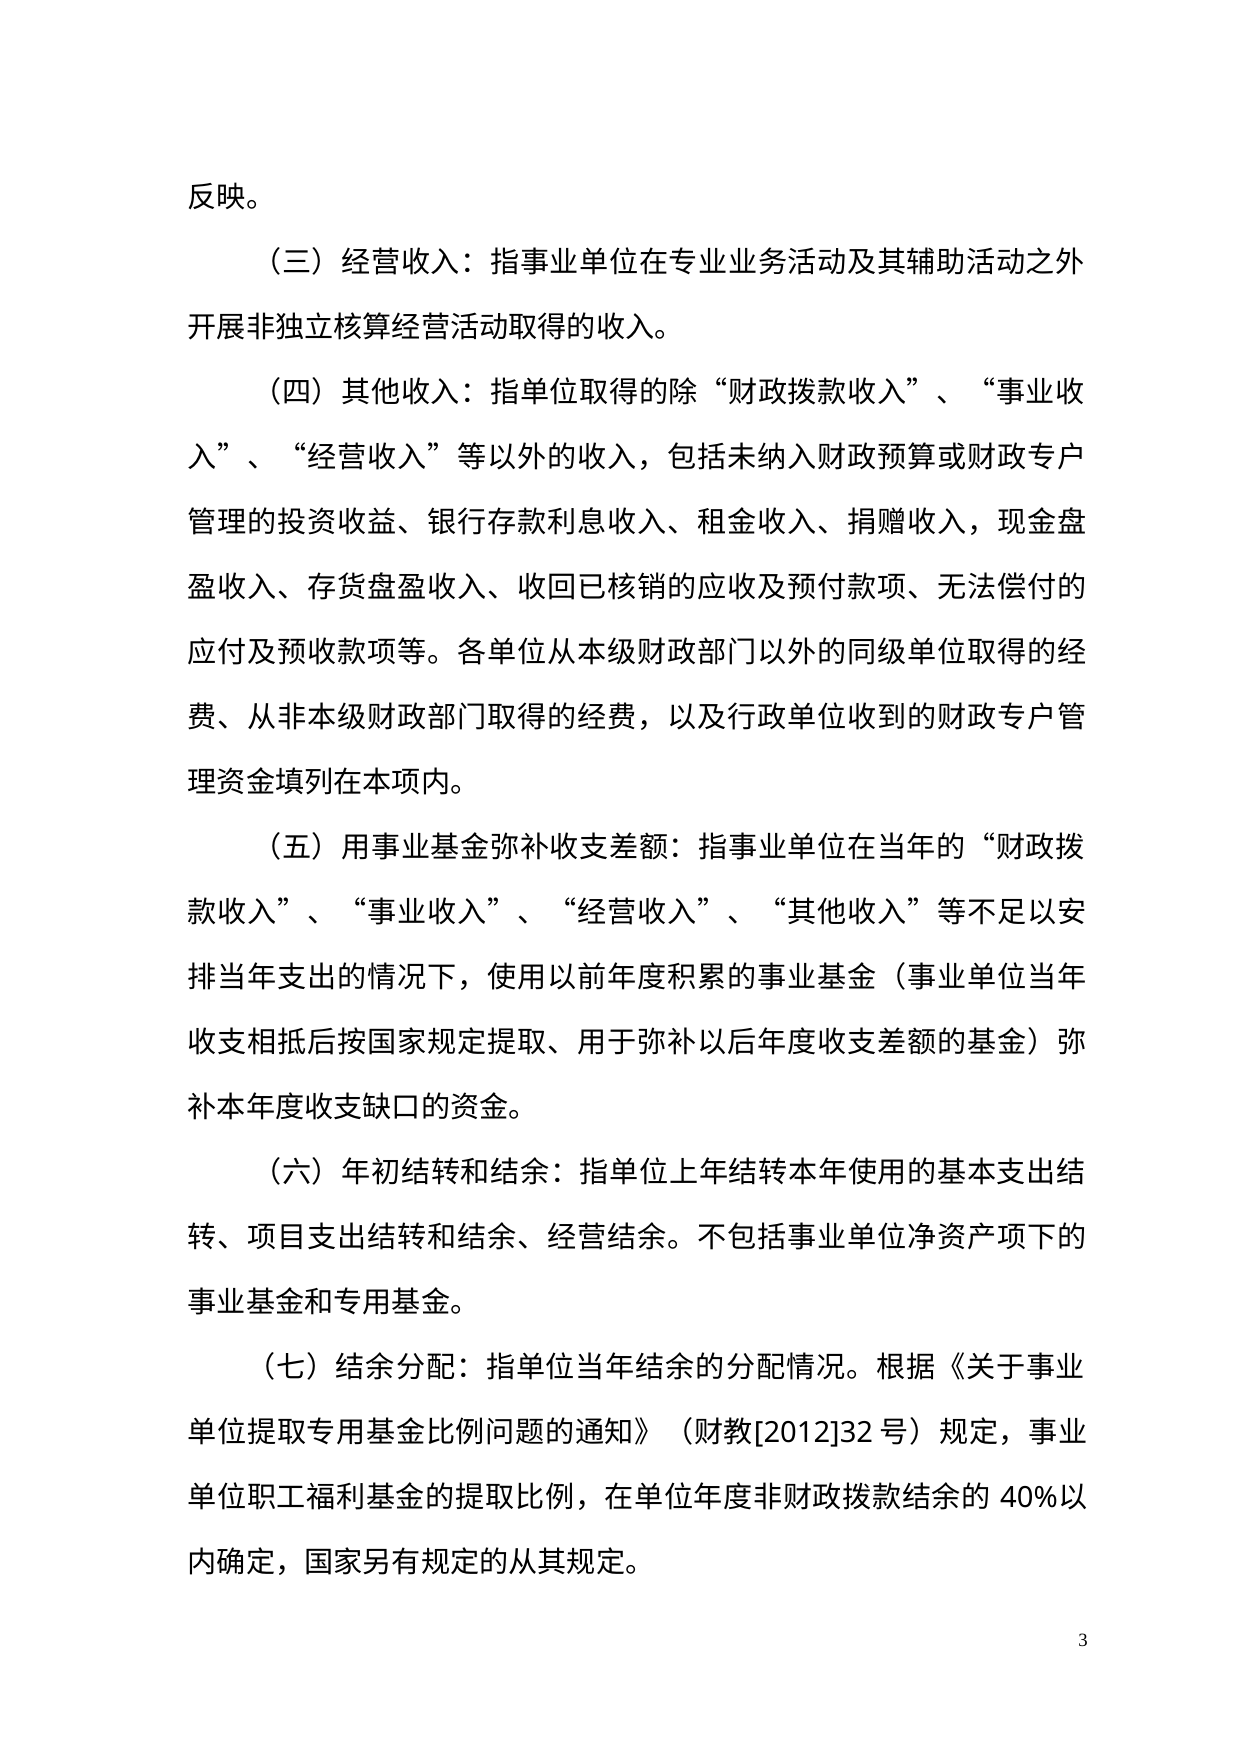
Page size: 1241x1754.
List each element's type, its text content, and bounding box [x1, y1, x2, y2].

text （三）经营收入：指事业单位在专业业务活动及其辅助活动之外开展非独立核算经营活动取得的收入。 [187, 227, 1087, 357]
text （六）年初结转和结余：指单位上年结转本年使用的基本支出结转、项目支出结转和结余、经营结余。不包括事业单位净资产项下的事业基金和专用基金。 [187, 1137, 1087, 1332]
text （四）其他收入：指单位取得的除“财政拨款收入”、“事业收入”、“经营收入”等以外的收入，包括未纳入财政预算或财政专户管理的投资收益、银行存款利息收入、租金收入、捐赠收入，现金盘盈收入、存货盘盈收入、收回已核销的应收及预付款项、无法偿付的应付及预收款项等。各单位从本级财政部门以外的同级单位取得的经费、从非本级财政部门取得的经费，以及行政单位收到的财政专户管理资金填列在本项内。 [187, 357, 1087, 812]
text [187, 162, 1087, 227]
text （五）用事业基金弥补收支差额：指事业单位在当年的“财政拨款收入”、“事业收入”、“经营收入”、“其他收入”等不足以安排当年支出的情况下，使用以前年度积累的事业基金（事业单位当年收支相抵后按国家规定提取、用于弥补以后年度收支差额的基金）弥补本年度收支缺口的资金。 [187, 812, 1087, 1137]
text （七）结余分配：指单位当年结余的分配情况。根据《关于事业单位提取专用基金比例问题的通知》（财教[2012]32号）规定，事业单位职工福利基金的提取比例，在单位年度非财政拨款结余的40%以内确定，国家另有规定的从其规定。 [187, 1332, 1087, 1592]
